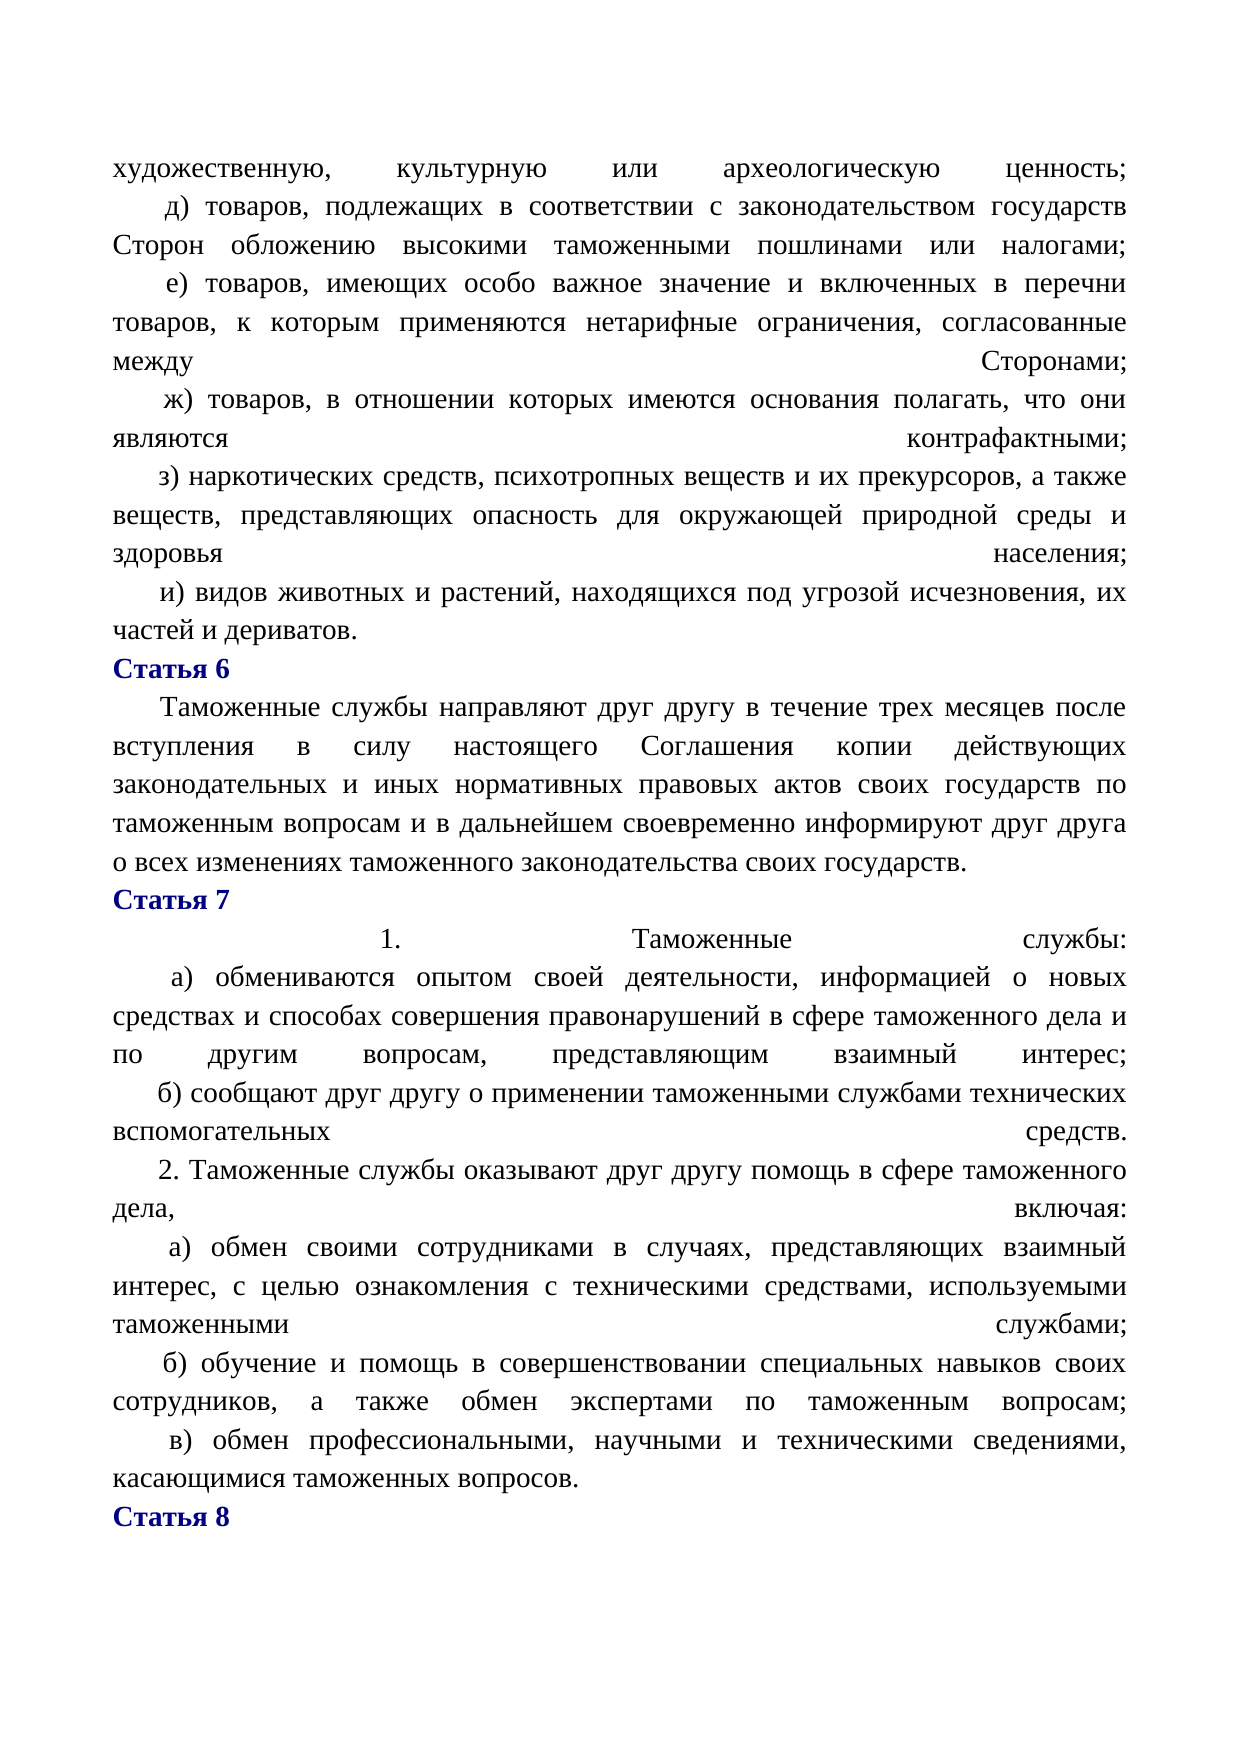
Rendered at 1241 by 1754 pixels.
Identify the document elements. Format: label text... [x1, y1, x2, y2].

text Статья 7 [112, 882, 1128, 916]
text Статья 8 [112, 1499, 1128, 1532]
text Статья 6 [112, 651, 1128, 684]
text Таможенные службы направляют друг другу в течение трех месяцев после вступления в силу настоящего Соглашения копии действующих законодательных и иных нормативных правовых актов своих государств по таможенным вопросам и в дальнейшем своевременно информируют друг друга о всех изменениях таможенного законодательства своих государств. [112, 689, 1128, 877]
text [112, 150, 1128, 646]
text 1. Таможенные службы: а) обмениваются опытом своей деятельности, информацией о новых средствах и способах совершения правонарушений в сфере таможенного дела и по другим вопросам, представляющим взаимный интерес; б) сообщают друг другу о применении таможенными службами технических вспомогательных средств. 2. Таможенные службы оказывают друг другу помощь в сфере таможенного дела, включая: а) обмен своими сотрудниками в случаях, представляющих взаимный интерес, с целью ознакомления с техническими средствами, используемыми таможенными службами; б) обучение и помощь в совершенствовании специальных навыков своих сотрудников, а также обмен экспертами по таможенным вопросам; в) обмен профессиональными, научными и техническими сведениями, касающимися таможенных вопросов. [112, 921, 1128, 1494]
